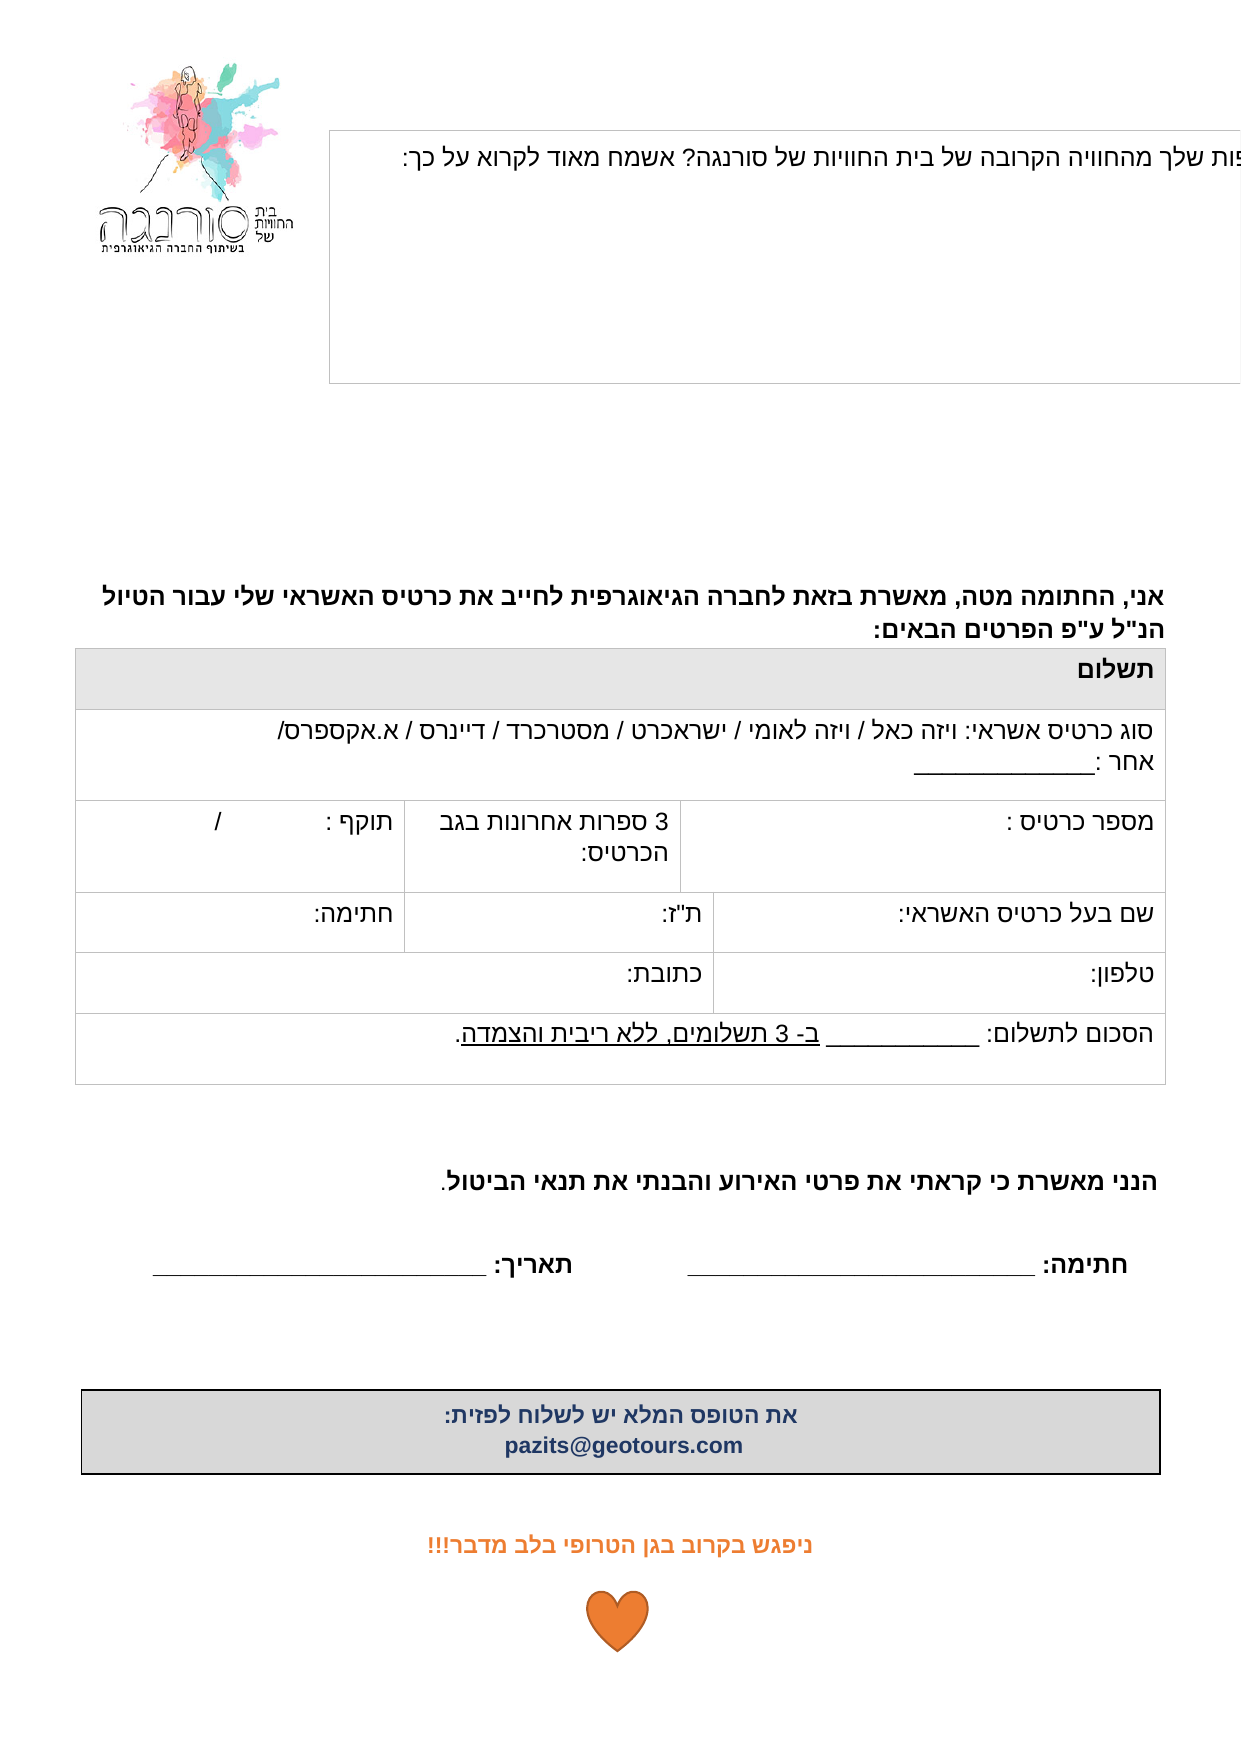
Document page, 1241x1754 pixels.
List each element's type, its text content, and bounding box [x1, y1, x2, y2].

table_cell חתימה: [76, 893, 404, 952]
table_cell מספר כרטיס : [681, 801, 1165, 892]
table_cell שם בעל כרטיס האשראי: [714, 893, 1165, 952]
table_header חתימה: _________________________ [651, 1222, 1165, 1365]
table_cell כתובת: [76, 953, 713, 1012]
text אני, החתומה מטה, מאשרת בזאת לחברה הגיאוגרפית לחייב את כרטיס האשראי שלי עבור הטיול הנ"ל ע"פ הפרטים הבאים: [75, 582, 1165, 644]
table_header תאריך: ________________________ [75, 1222, 651, 1365]
table_cell הסכום לתשלום: ___________ ב- 3 תשלומים, ללא ריבית והצמדה. [76, 1014, 1165, 1084]
picture [75, 45, 306, 270]
table_cell תוקף : / [76, 801, 404, 892]
table_cell טלפון: [714, 953, 1165, 1012]
table_header תשלום [76, 649, 1165, 709]
table_cell 3 ספרות אחרונות בגב הכרטיס: [405, 801, 680, 892]
text ניפגש בקרוב בגן הטרופי בלב מדבר!!! [75, 1532, 1165, 1559]
table_cell מה השאיפות שלך מהחוויה הקרובה של בית החוויות של סורנגה? אשמח מאוד לקרוא על כך: [330, 131, 1240, 383]
table_cell סוג כרטיס אשראי: ויזה כאל / ויזה לאומי / ישראכרט / מסטרכרד / דיינרס / א.אקספרס/ אחר :_____________ [76, 710, 1165, 800]
text הנני מאשרת כי קראתי את פרטי האירוע והבנתי את תנאי הביטול. [75, 1166, 1165, 1195]
table_cell ת"ז: [405, 893, 713, 952]
